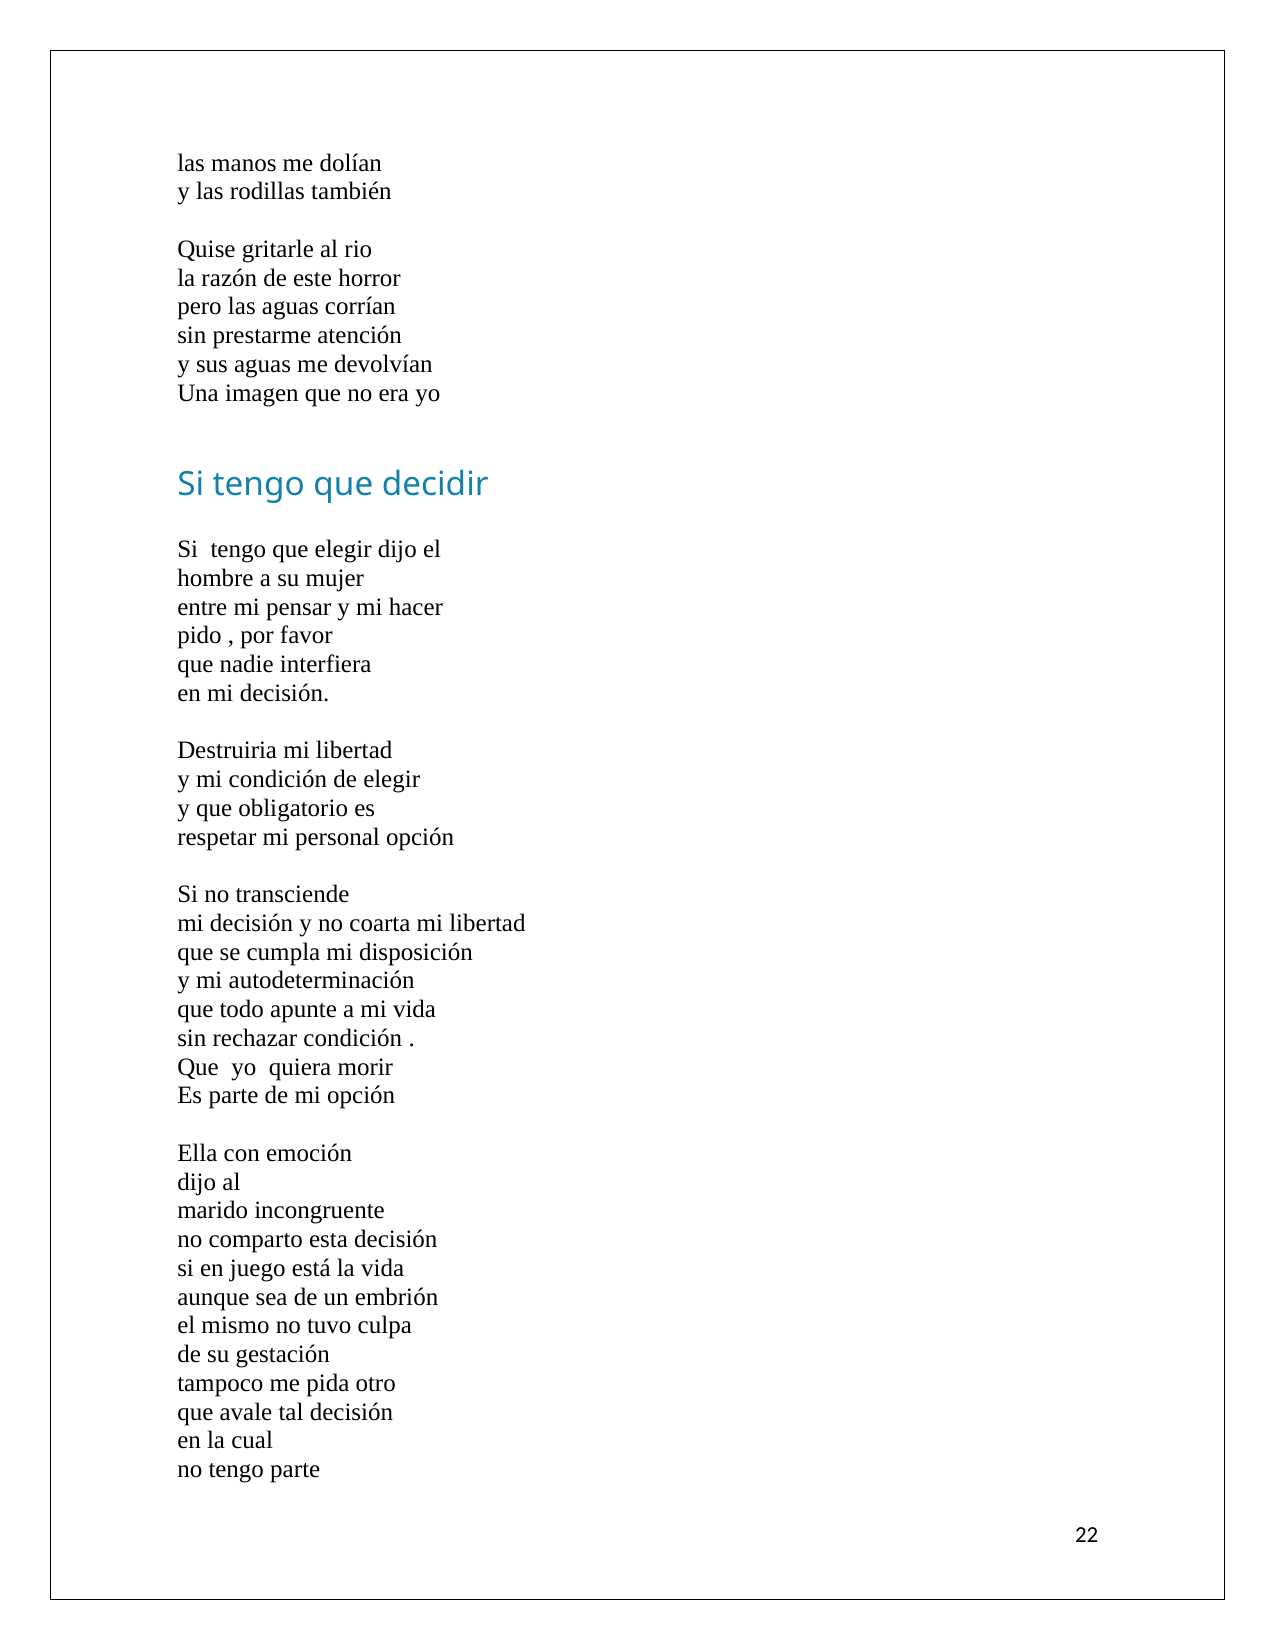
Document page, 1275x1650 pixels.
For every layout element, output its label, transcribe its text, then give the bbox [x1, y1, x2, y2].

text el mismo no tuvo culpa [177, 1311, 1098, 1339]
text y las rodillas también [177, 176, 1098, 205]
text pido , por favor [177, 621, 1098, 649]
text que todo apunte a mi vida [177, 994, 1098, 1023]
text Una imagen que no era yo [177, 378, 1098, 406]
text entre mi pensar y mi hacer [177, 592, 1098, 621]
text y sus aguas me devolvían [177, 349, 1098, 378]
text Destruiria mi libertad [177, 736, 1098, 764]
text y que obligatorio es [177, 793, 1098, 822]
text Si no transciende [177, 879, 1098, 908]
text dijo al [177, 1167, 1098, 1196]
text las manos me dolían [177, 148, 1098, 176]
text tampoco me pida otro [177, 1368, 1098, 1397]
text aunque sea de un embrión [177, 1282, 1098, 1311]
text hombre a su mujer [177, 563, 1098, 592]
text de su gestación [177, 1339, 1098, 1368]
text sin prestarme atención [177, 320, 1098, 349]
text Es parte de mi opción [177, 1081, 1098, 1109]
text que se cumpla mi disposición [177, 937, 1098, 966]
text y mi autodeterminación [177, 966, 1098, 994]
text si en juego está la vida [177, 1253, 1098, 1282]
subtitle Si tengo que decidir [177, 460, 1098, 506]
text pero las aguas corrían [177, 291, 1098, 320]
text no comparto esta decisión [177, 1224, 1098, 1253]
text mi decisión y no coarta mi libertad [177, 908, 1098, 937]
text que nadie interfiera [177, 649, 1098, 678]
text que avale tal decisión [177, 1397, 1098, 1426]
text en la cual [177, 1426, 1098, 1454]
text sin rechazar condición . [177, 1023, 1098, 1052]
text no tengo parte [177, 1454, 1098, 1483]
text y mi condición de elegir [177, 764, 1098, 793]
text Que yo quiera morir [177, 1052, 1098, 1081]
text en mi decisión. [177, 678, 1098, 707]
text respetar mi personal opción [177, 822, 1098, 851]
text Quise gritarle al rio [177, 234, 1098, 263]
text Si tengo que elegir dijo el [177, 534, 1098, 563]
text Ella con emoción [177, 1138, 1098, 1167]
text la razón de este horror [177, 263, 1098, 291]
text marido incongruente [177, 1196, 1098, 1224]
